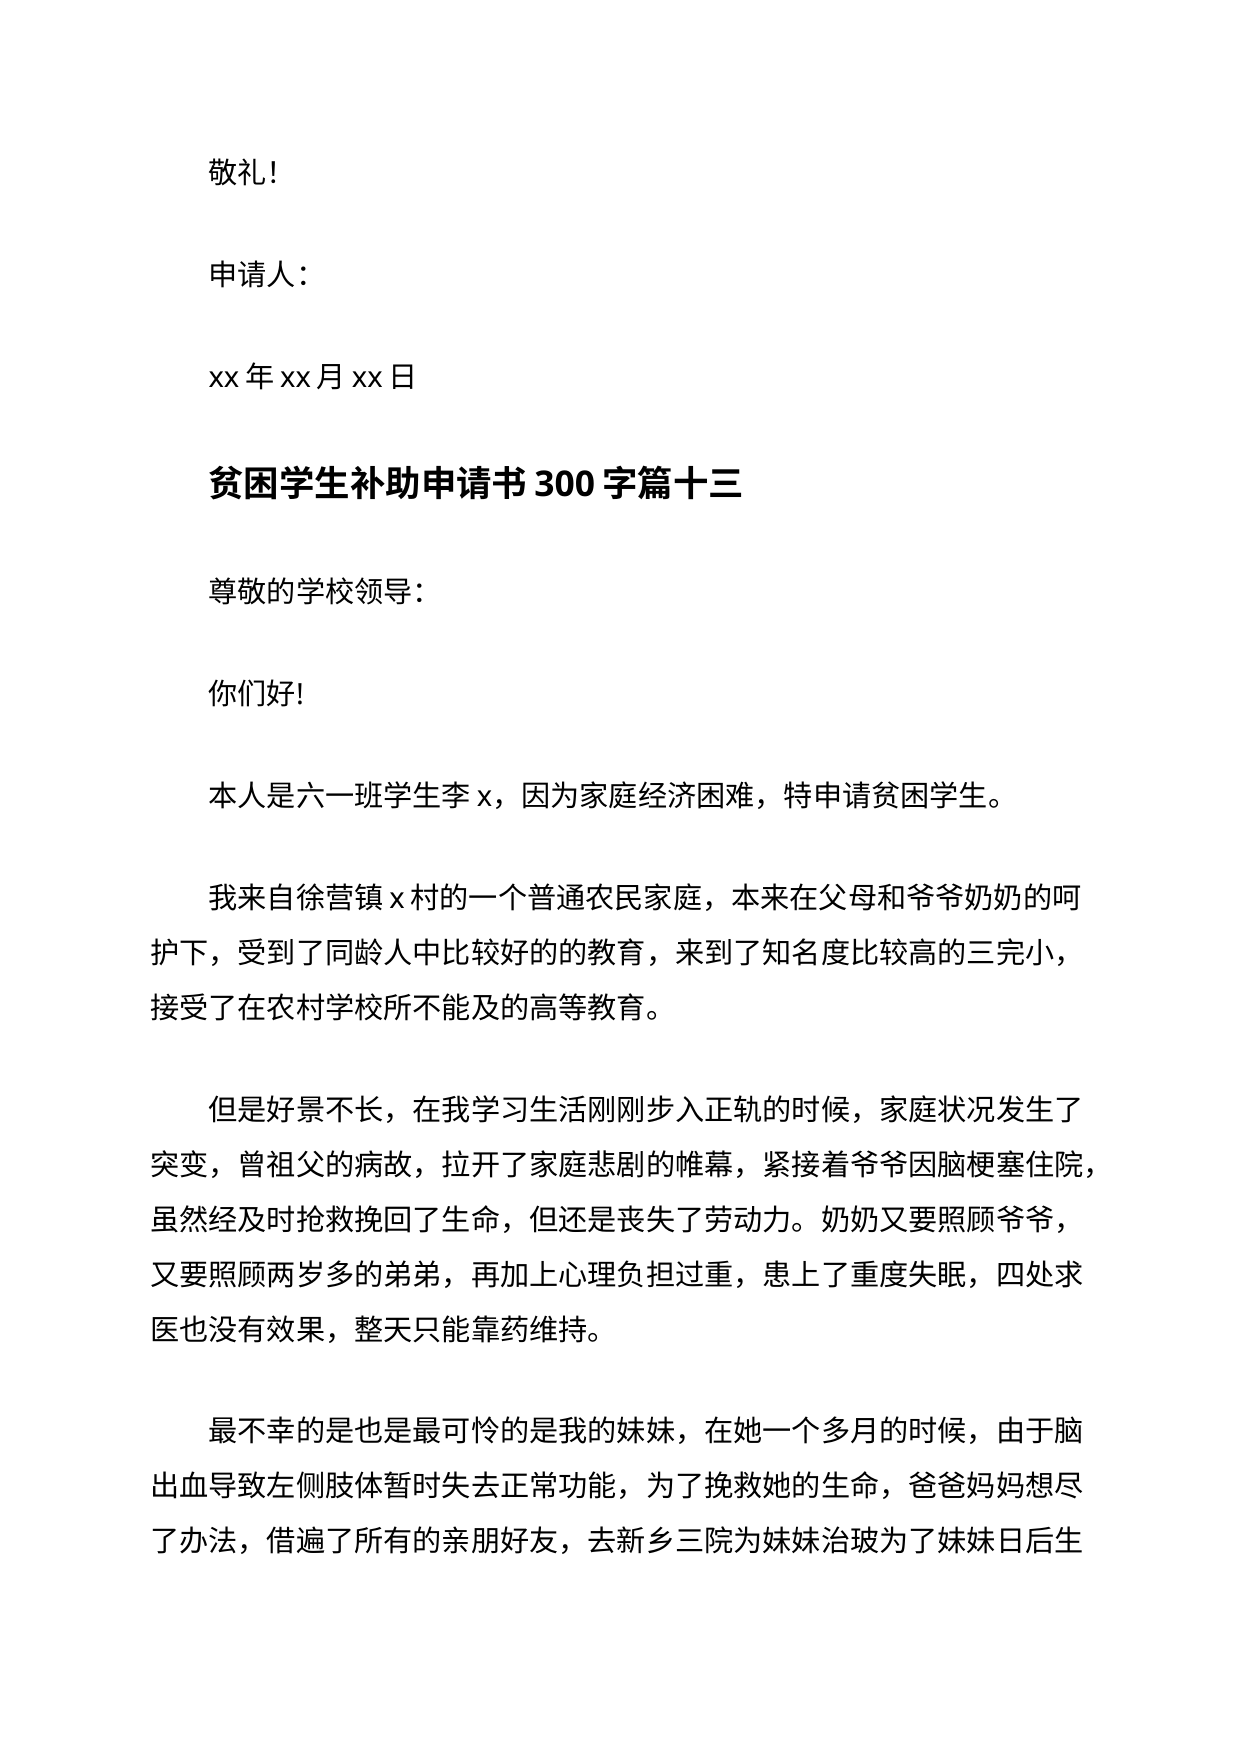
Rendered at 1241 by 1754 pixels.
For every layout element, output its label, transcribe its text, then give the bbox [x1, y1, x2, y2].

text 尊敬的学校领导： [150, 569, 1090, 611]
text 敬礼！ [150, 150, 1090, 192]
text 但是好景不长，在我学习生活刚刚步入正轨的时候，家庭状况发生了突变，曾祖父的病故，拉开了家庭悲剧的帷幕，紧接着爷爷因脑梗塞住院，虽然经及时抢救挽回了生命，但还是丧失了劳动力。奶奶又要照顾爷爷，又要照顾两岁多的弟弟，再加上心理负担过重，患上了重度失眠，四处求医也没有效果，整天只能靠药维持。 [150, 1086, 1090, 1348]
text 本人是六一班学生李x，因为家庭经济困难，特申请贫困学生。 [150, 773, 1090, 815]
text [150, 1408, 1090, 1560]
text 你们好! [150, 671, 1090, 713]
text 贫困学生补助申请书300字篇十三 [150, 456, 1090, 507]
text 申请人： [150, 252, 1090, 294]
text 我来自徐营镇x村的一个普通农民家庭，本来在父母和爷爷奶奶的呵护下，受到了同龄人中比较好的的教育，来到了知名度比较高的三完小，接受了在农村学校所不能及的高等教育。 [150, 875, 1090, 1027]
text xx年xx月xx日 [150, 353, 1090, 396]
